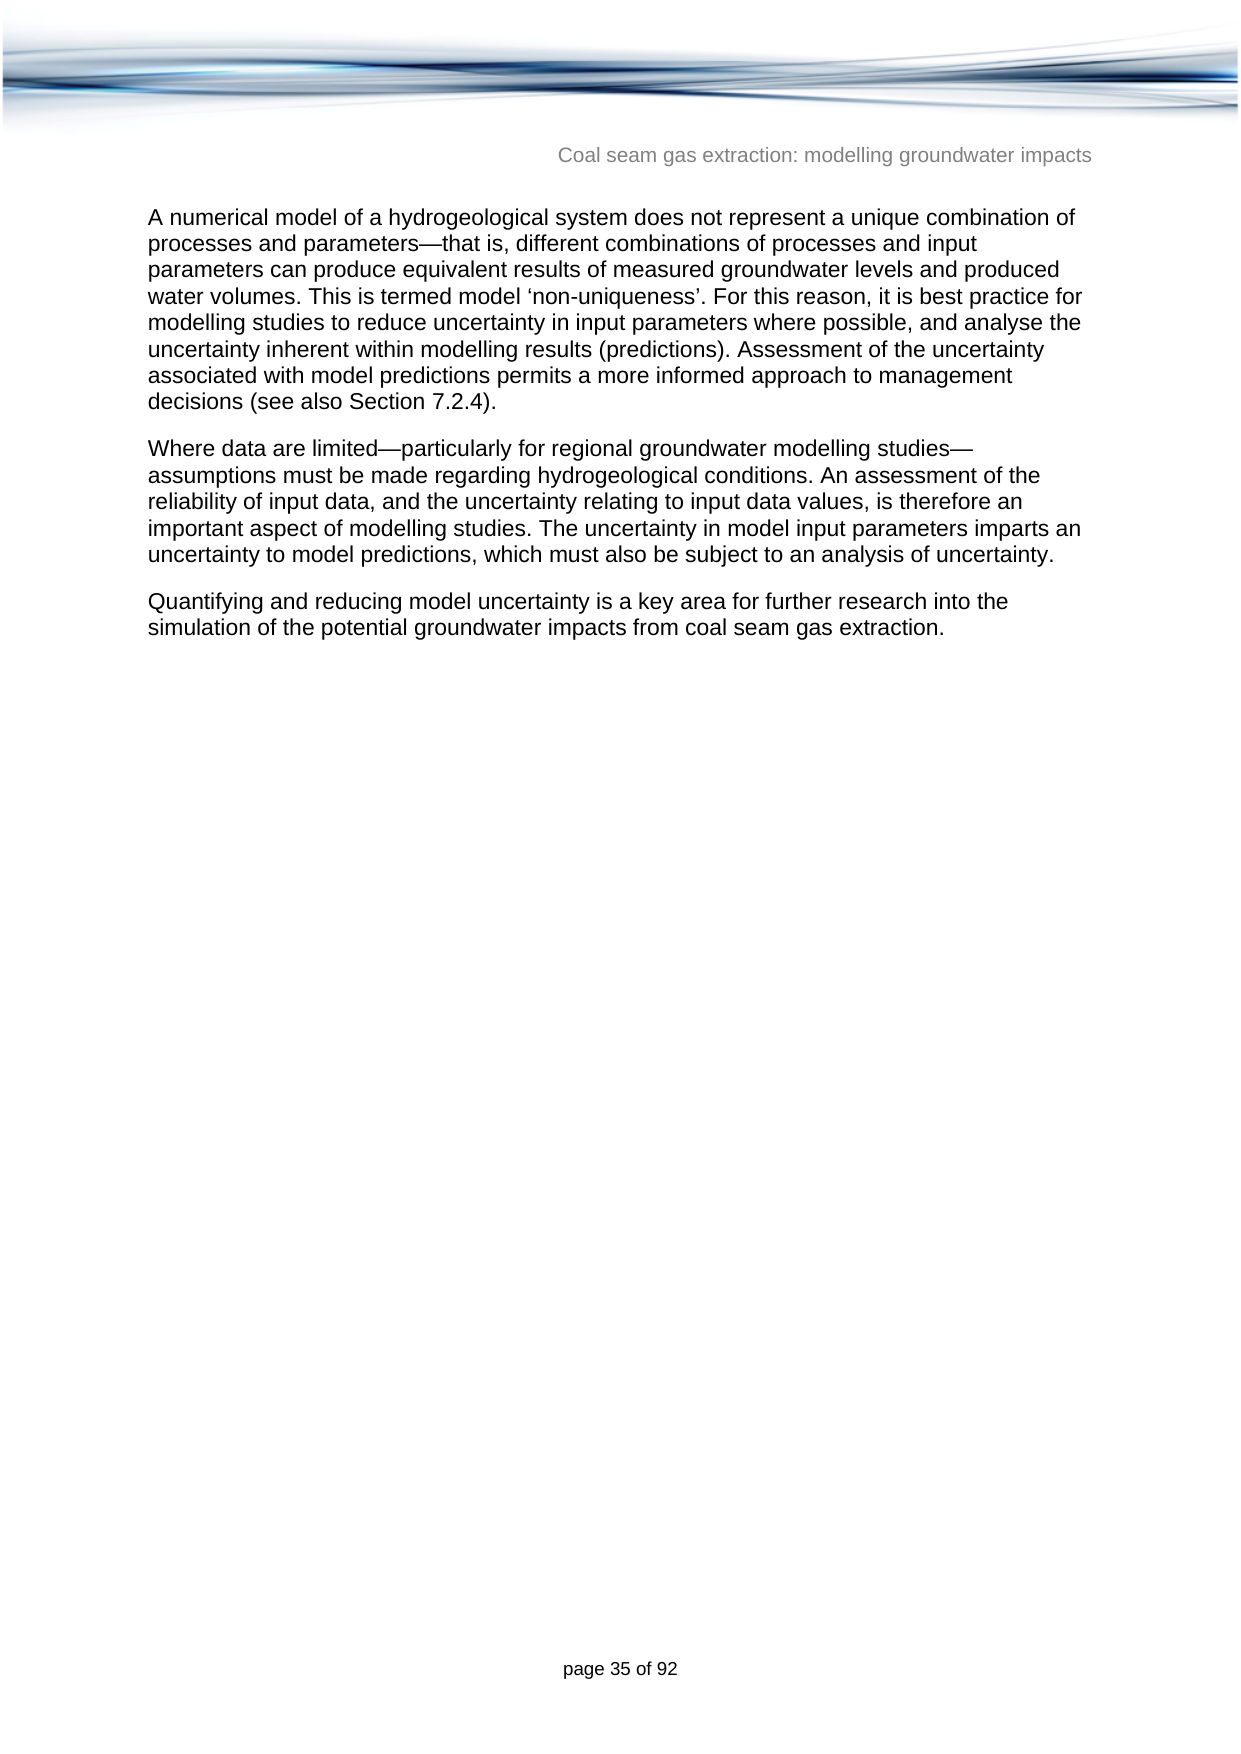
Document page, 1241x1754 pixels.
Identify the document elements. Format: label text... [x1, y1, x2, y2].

text Quantifying and reducing model uncertainty is a key area for further research into the simulation of the potential groundwater impacts from coal seam gas extraction. [148, 588, 1092, 641]
text Where data are limited—particularly for regional groundwater modelling studies—assumptions must be made regarding hydrogeological conditions. An assessment of the reliability of input data, and the uncertainty relating to input data values, is therefore an important aspect of modelling studies. The uncertainty in model input parameters imparts an uncertainty to model predictions, which must also be subject to an analysis of uncertainty. [148, 435, 1092, 567]
picture [0, 6, 1241, 135]
text A numerical model of a hydrogeological system does not represent a unique combination of processes and parameters—that is, different combinations of processes and input parameters can produce equivalent results of measured groundwater levels and produced water volumes. This is termed model ‘non-uniqueness’. For this reason, it is best practice for modelling studies to reduce uncertainty in input parameters where possible, and analyse the uncertainty inherent within modelling results (predictions). Assessment of the uncertainty associated with model predictions permits a more informed approach to management decisions (see also Section 7.2.4). [148, 204, 1092, 414]
